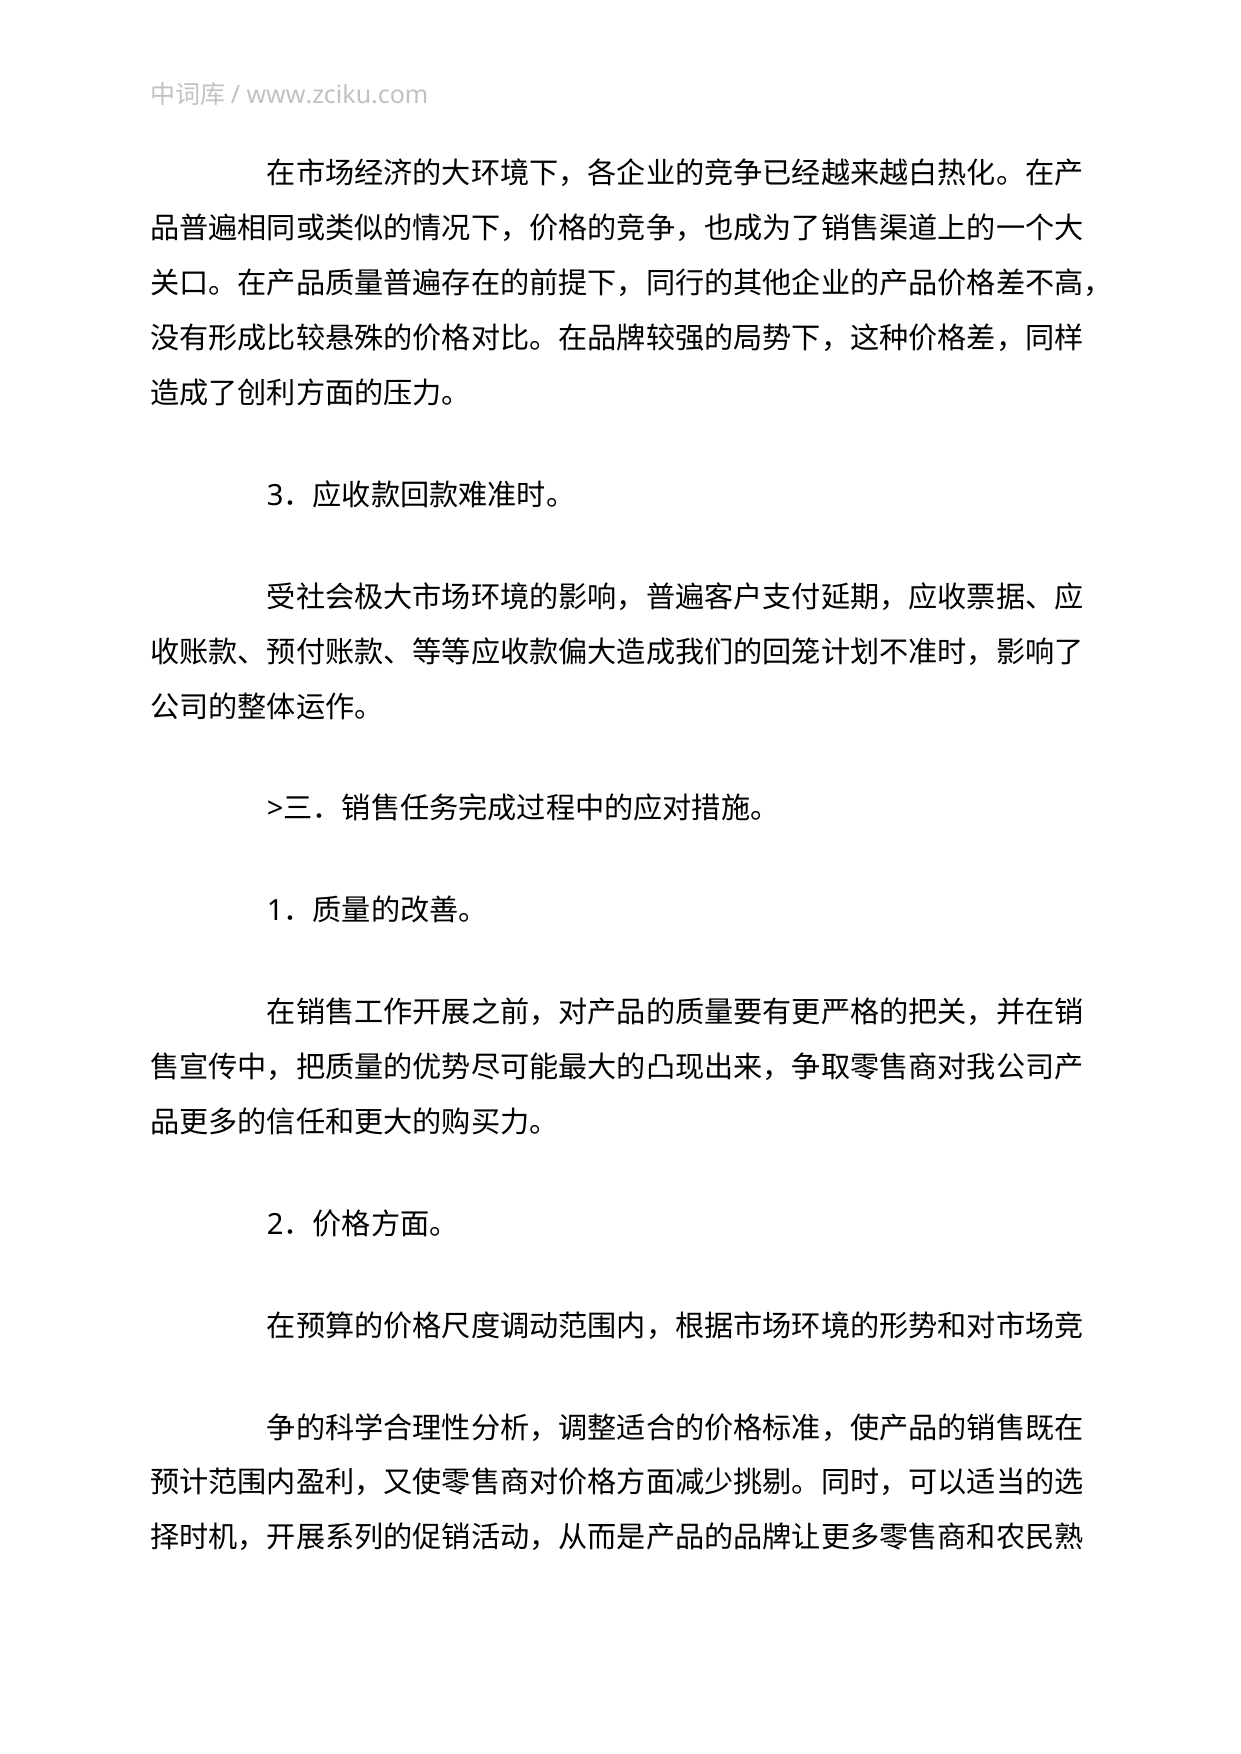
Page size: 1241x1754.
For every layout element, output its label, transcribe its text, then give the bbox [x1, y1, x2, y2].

text 1．质量的改善。 [150, 887, 1090, 929]
text 3．应收款回款难准时。 [150, 471, 1090, 514]
text 在预算的价格尺度调动范围内，根据市场环境的形势和对市场竞 [150, 1302, 1090, 1345]
text >三．销售任务完成过程中的应对措施。 [150, 785, 1090, 827]
text 在市场经济的大环境下，各企业的竞争已经越来越白热化。在产品普遍相同或类似的情况下，价格的竞争，也成为了销售渠道上的一个大关口。在产品质量普遍存在的前提下，同行的其他企业的产品价格差不高，没有形成比较悬殊的价格对比。在品牌较强的局势下，这种价格差，同样造成了创利方面的压力。 [150, 150, 1090, 412]
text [150, 1404, 1090, 1556]
text 受社会极大市场环境的影响，普遍客户支付延期，应收票据、应收账款、预付账款、等等应收款偏大造成我们的回笼计划不准时，影响了公司的整体运作。 [150, 573, 1090, 725]
text 2．价格方面。 [150, 1200, 1090, 1243]
text 在销售工作开展之前，对产品的质量要有更严格的把关，并在销售宣传中，把质量的优势尽可能最大的凸现出来，争取零售商对我公司产品更多的信任和更大的购买力。 [150, 989, 1090, 1141]
